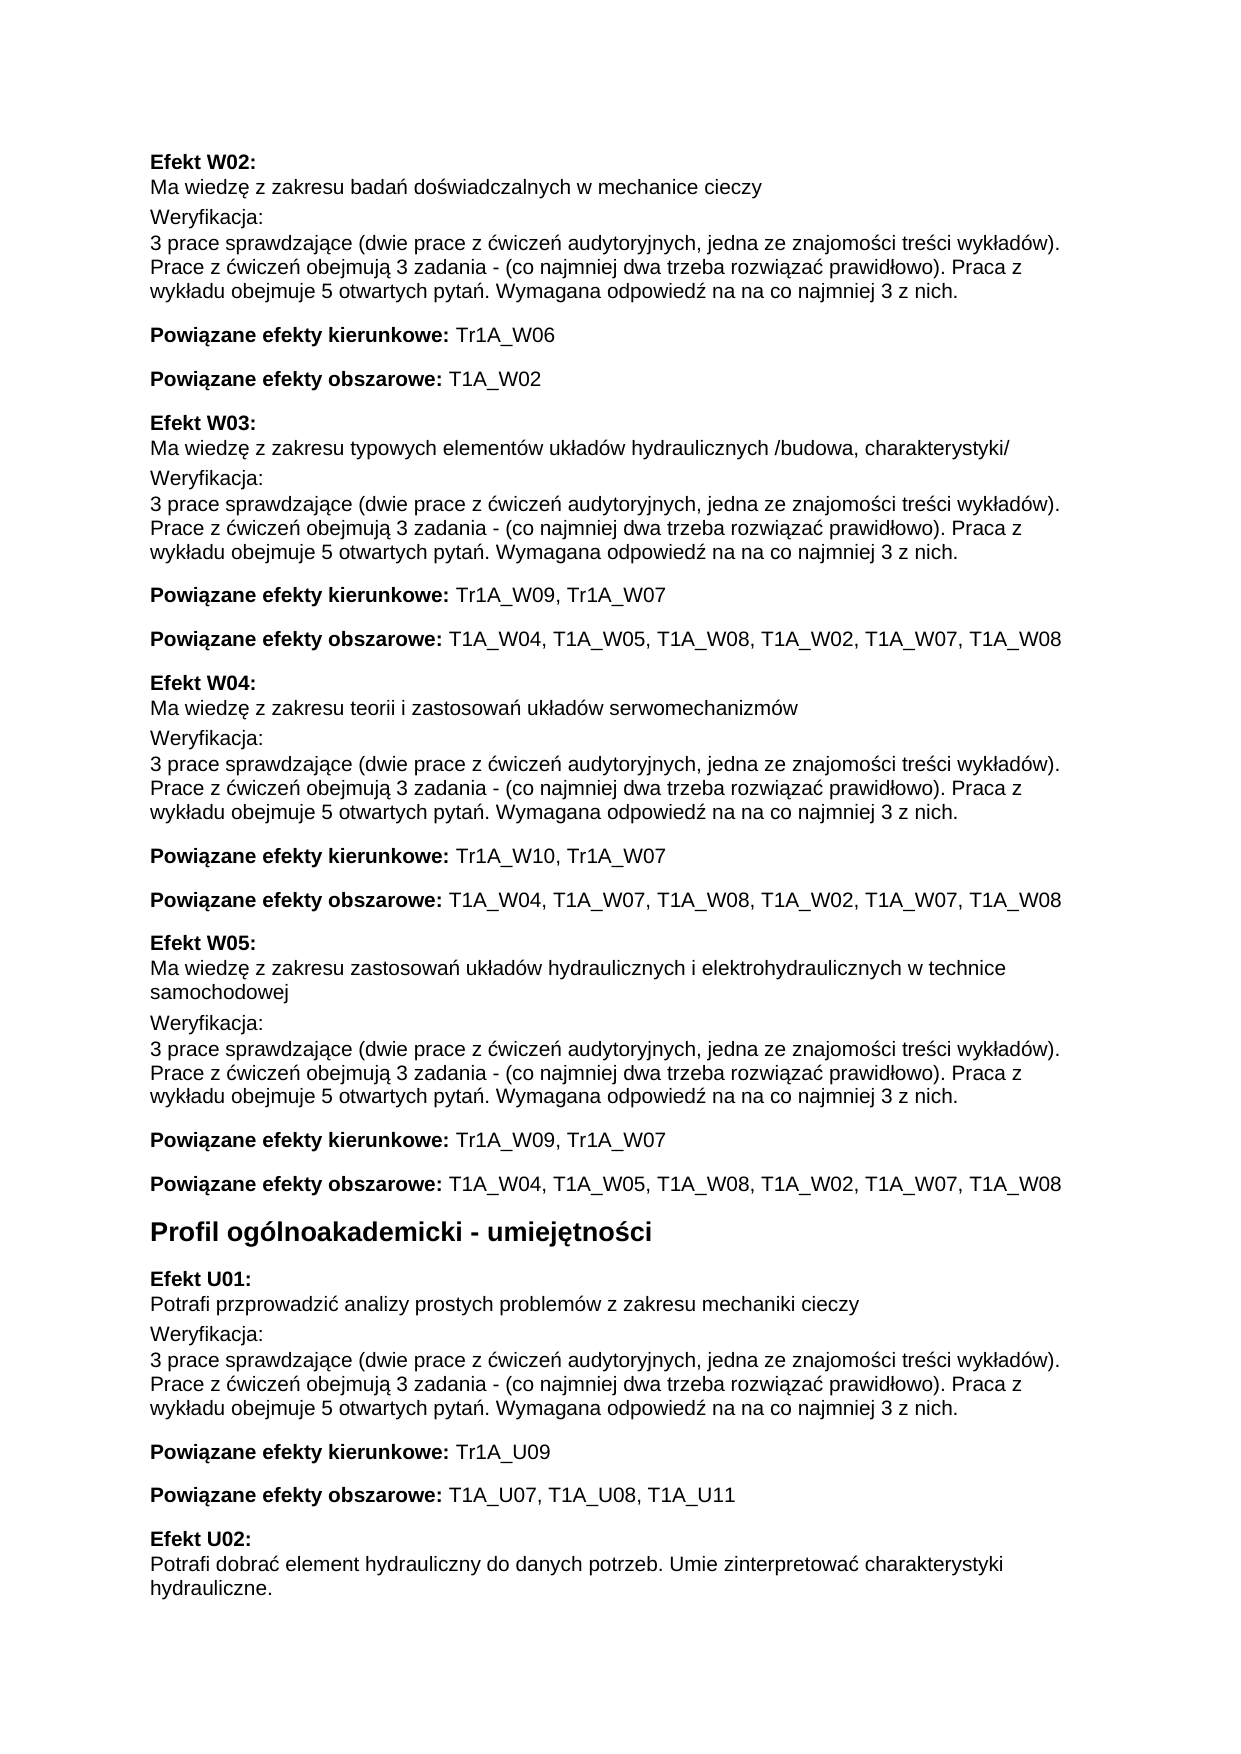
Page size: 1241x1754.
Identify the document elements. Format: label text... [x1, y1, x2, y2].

text Powiązane efekty kierunkowe: Tr1A_W10, Tr1A_W07 [150, 844, 1090, 868]
text Powiązane efekty obszarowe: T1A_U07, T1A_U08, T1A_U11 [150, 1483, 1090, 1507]
text Potrafi przprowadzić analizy prostych problemów z zakresu mechaniki cieczy [150, 1292, 1090, 1316]
text Efekt W03: [150, 410, 1090, 434]
text Ma wiedzę z zakresu teorii i zastosowań układów serwomechanizmów [150, 696, 1090, 720]
text Ma wiedzę z zakresu zastosowań układów hydraulicznych i elektrohydraulicznych w technice samochodowej [150, 956, 1090, 1004]
subtitle Profil ogólnoakademicki - umiejętności [150, 1216, 1090, 1247]
text Weryfikacja: [150, 205, 1090, 229]
text Efekt W05: [150, 931, 1090, 955]
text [150, 231, 1090, 303]
text Efekt W04: [150, 671, 1090, 695]
text Ma wiedzę z zakresu badań doświadczalnych w mechanice cieczy [150, 175, 1090, 199]
text Weryfikacja: [150, 1322, 1090, 1346]
text Powiązane efekty kierunkowe: Tr1A_W06 [150, 323, 1090, 347]
text Efekt U02: [150, 1527, 1090, 1551]
text Powiązane efekty obszarowe: T1A_W02 [150, 367, 1090, 391]
text Potrafi dobrać element hydrauliczny do danych potrzeb. Umie zinterpretować charakterystyki hydrauliczne. [150, 1552, 1090, 1600]
text Ma wiedzę z zakresu typowych elementów układów hydraulicznych /budowa, charakterystyki/ [150, 435, 1090, 459]
text Weryfikacja: [150, 1010, 1090, 1034]
text Powiązane efekty kierunkowe: Tr1A_U09 [150, 1439, 1090, 1463]
text Powiązane efekty obszarowe: T1A_W04, T1A_W05, T1A_W08, T1A_W02, T1A_W07, T1A_W08 [150, 627, 1090, 651]
text Powiązane efekty kierunkowe: Tr1A_W09, Tr1A_W07 [150, 1128, 1090, 1152]
text Powiązane efekty obszarowe: T1A_W04, T1A_W07, T1A_W08, T1A_W02, T1A_W07, T1A_W08 [150, 887, 1090, 911]
text Powiązane efekty kierunkowe: Tr1A_W09, Tr1A_W07 [150, 583, 1090, 607]
text Weryfikacja: [150, 726, 1090, 750]
text Efekt U01: [150, 1267, 1090, 1291]
text Efekt W02: [150, 150, 1090, 174]
text Powiązane efekty obszarowe: T1A_W04, T1A_W05, T1A_W08, T1A_W02, T1A_W07, T1A_W08 [150, 1172, 1090, 1196]
text Weryfikacja: [150, 466, 1090, 489]
